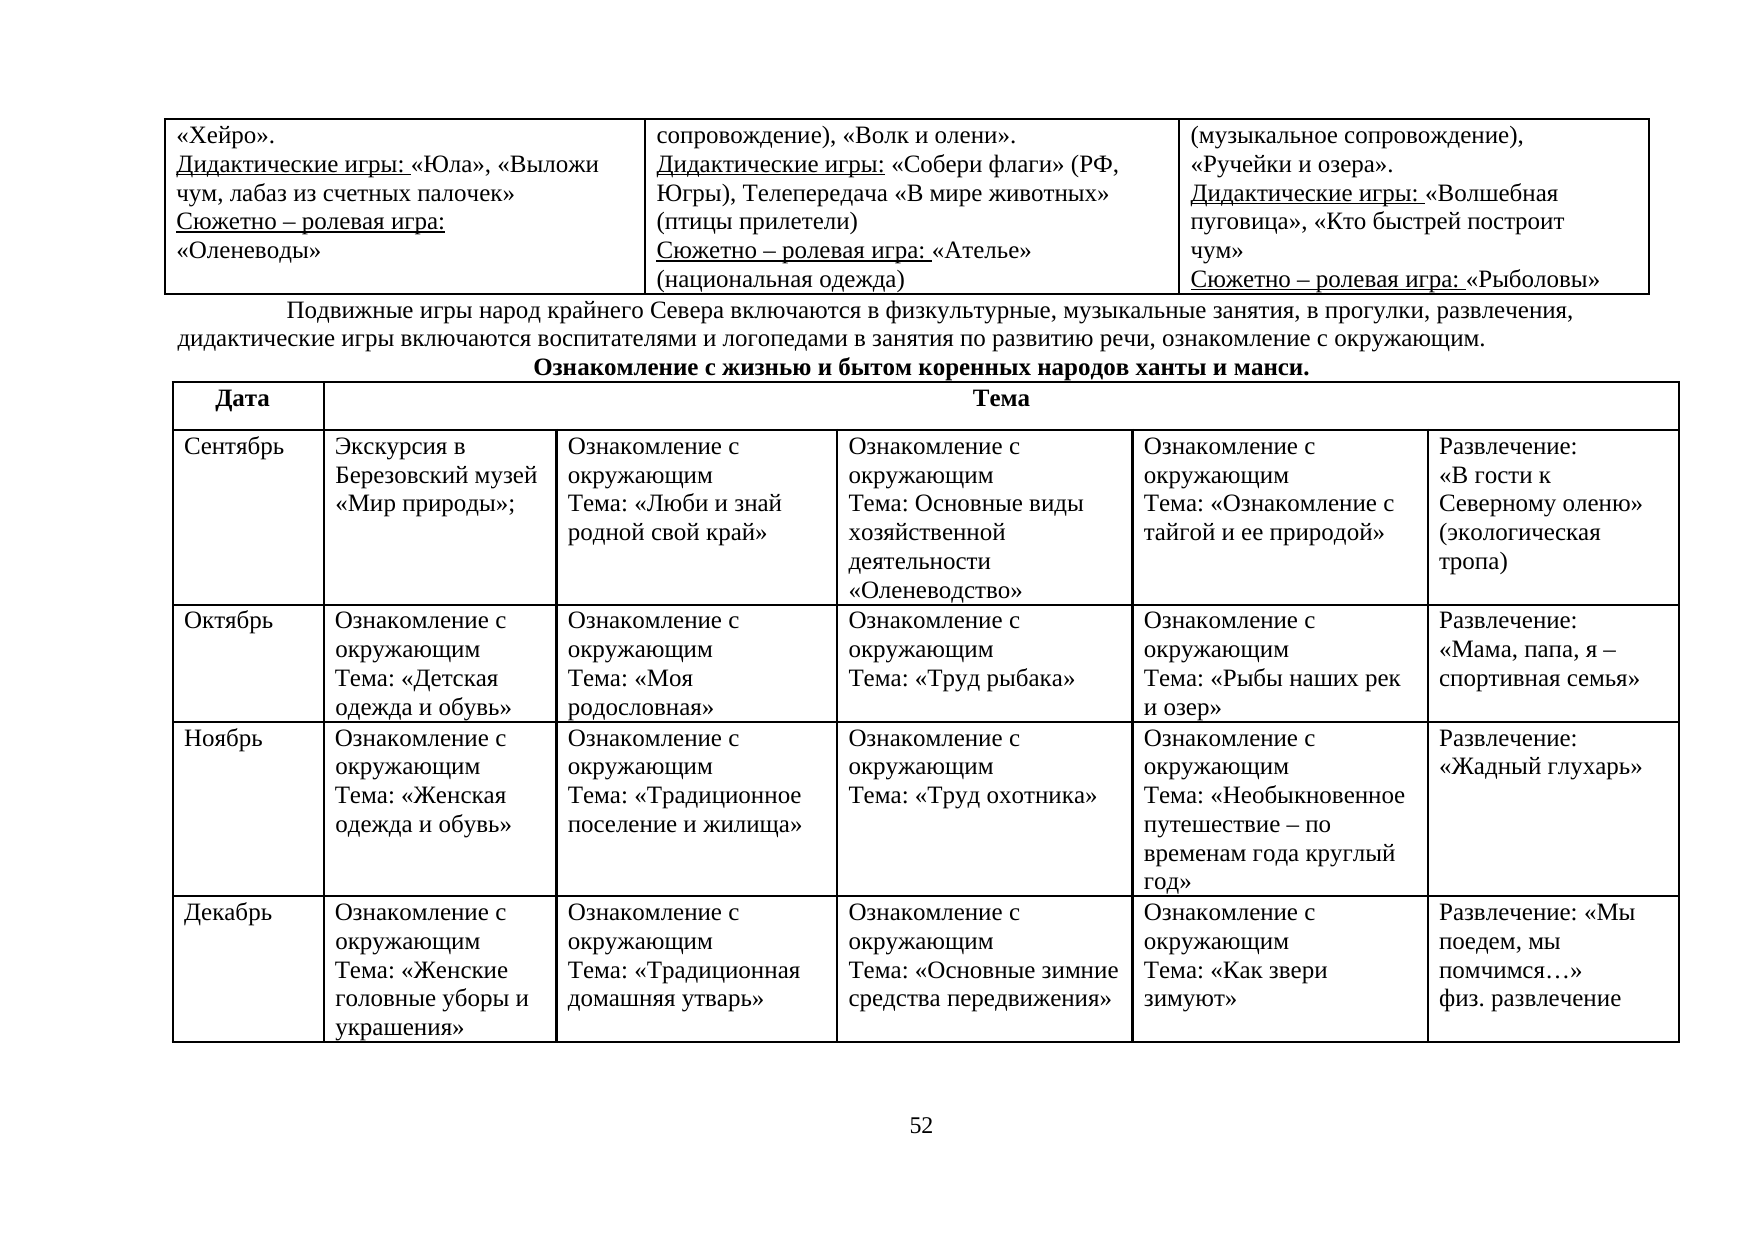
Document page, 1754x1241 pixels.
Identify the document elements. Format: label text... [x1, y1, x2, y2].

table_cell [166, 120, 644, 293]
table_cell Декабрь [174, 897, 323, 1041]
table_cell Октябрь [174, 606, 323, 721]
text Подвижные игры народ крайнего Севера включаются в физкультурные, музыкальные занятия, в прогулки, развлечения, дидактические игры включаются воспитателями и логопедами в занятия по развитию речи, ознакомление с окружающим. [177, 295, 1647, 352]
table_cell Ознакомление с окружающим Тема: «Рыбы наших рек и озер» [1134, 606, 1427, 721]
table_cell Ознакомление с окружающим Тема: «Традиционное поселение и жилища» [558, 723, 836, 895]
table_cell Ознакомление с окружающим Тема: «Ознакомление с тайгой и ее природой» [1134, 431, 1427, 603]
text Ознакомление с жизнью и бытом коренных народов ханты и манси. [177, 352, 1665, 381]
table_cell Ознакомление с окружающим Тема: «Труд рыбака» [838, 606, 1131, 721]
table_cell Ознакомление с окружающим Тема: «Основные зимние средства передвижения» [838, 897, 1131, 1041]
table_cell Экскурсия в Березовский музей «Мир природы»; [325, 431, 555, 603]
table_cell Ноябрь [174, 723, 323, 895]
table_cell Ознакомление с окружающим Тема: «Традиционная домашняя утварь» [558, 897, 836, 1041]
table_header Тема [325, 383, 1678, 429]
table_header Дата [174, 383, 323, 429]
table_cell Развлечение: «Жадный глухарь» [1429, 723, 1678, 895]
table_cell Ознакомление с окружающим Тема: «Труд охотника» [838, 723, 1131, 895]
table_cell Сентябрь [174, 431, 323, 603]
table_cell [646, 120, 1178, 293]
table_cell Ознакомление с окружающим Тема: «Детская одежда и обувь» [325, 606, 555, 721]
table_cell Развлечение: «Мама, папа, я – спортивная семья» [1429, 606, 1678, 721]
table_cell Развлечение: «Мы поедем, мы помчимся…» физ. развлечение [1429, 897, 1678, 1041]
table_cell Ознакомление с окружающим Тема: «Необыкновенное путешествие – по временам года круглый год» [1134, 723, 1427, 895]
table_cell Ознакомление с окружающим Тема: «Как звери зимуют» [1134, 897, 1427, 1041]
table_cell Ознакомление с окружающим Тема: «Женская одежда и обувь» [325, 723, 555, 895]
table_cell Ознакомление с окружающим Тема: Основные виды хозяйственной деятельности «Оленеводство» [838, 431, 1131, 603]
table_cell Ознакомление с окружающим Тема: «Моя родословная» [558, 606, 836, 721]
table_cell Развлечение: «В гости к Северному оленю» (экологическая тропа) [1429, 431, 1678, 603]
table_cell Ознакомление с окружающим Тема: «Люби и знай родной свой край» [558, 431, 836, 603]
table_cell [1180, 120, 1648, 293]
table_cell Ознакомление с окружающим Тема: «Женские головные уборы и украшения» [325, 897, 555, 1041]
